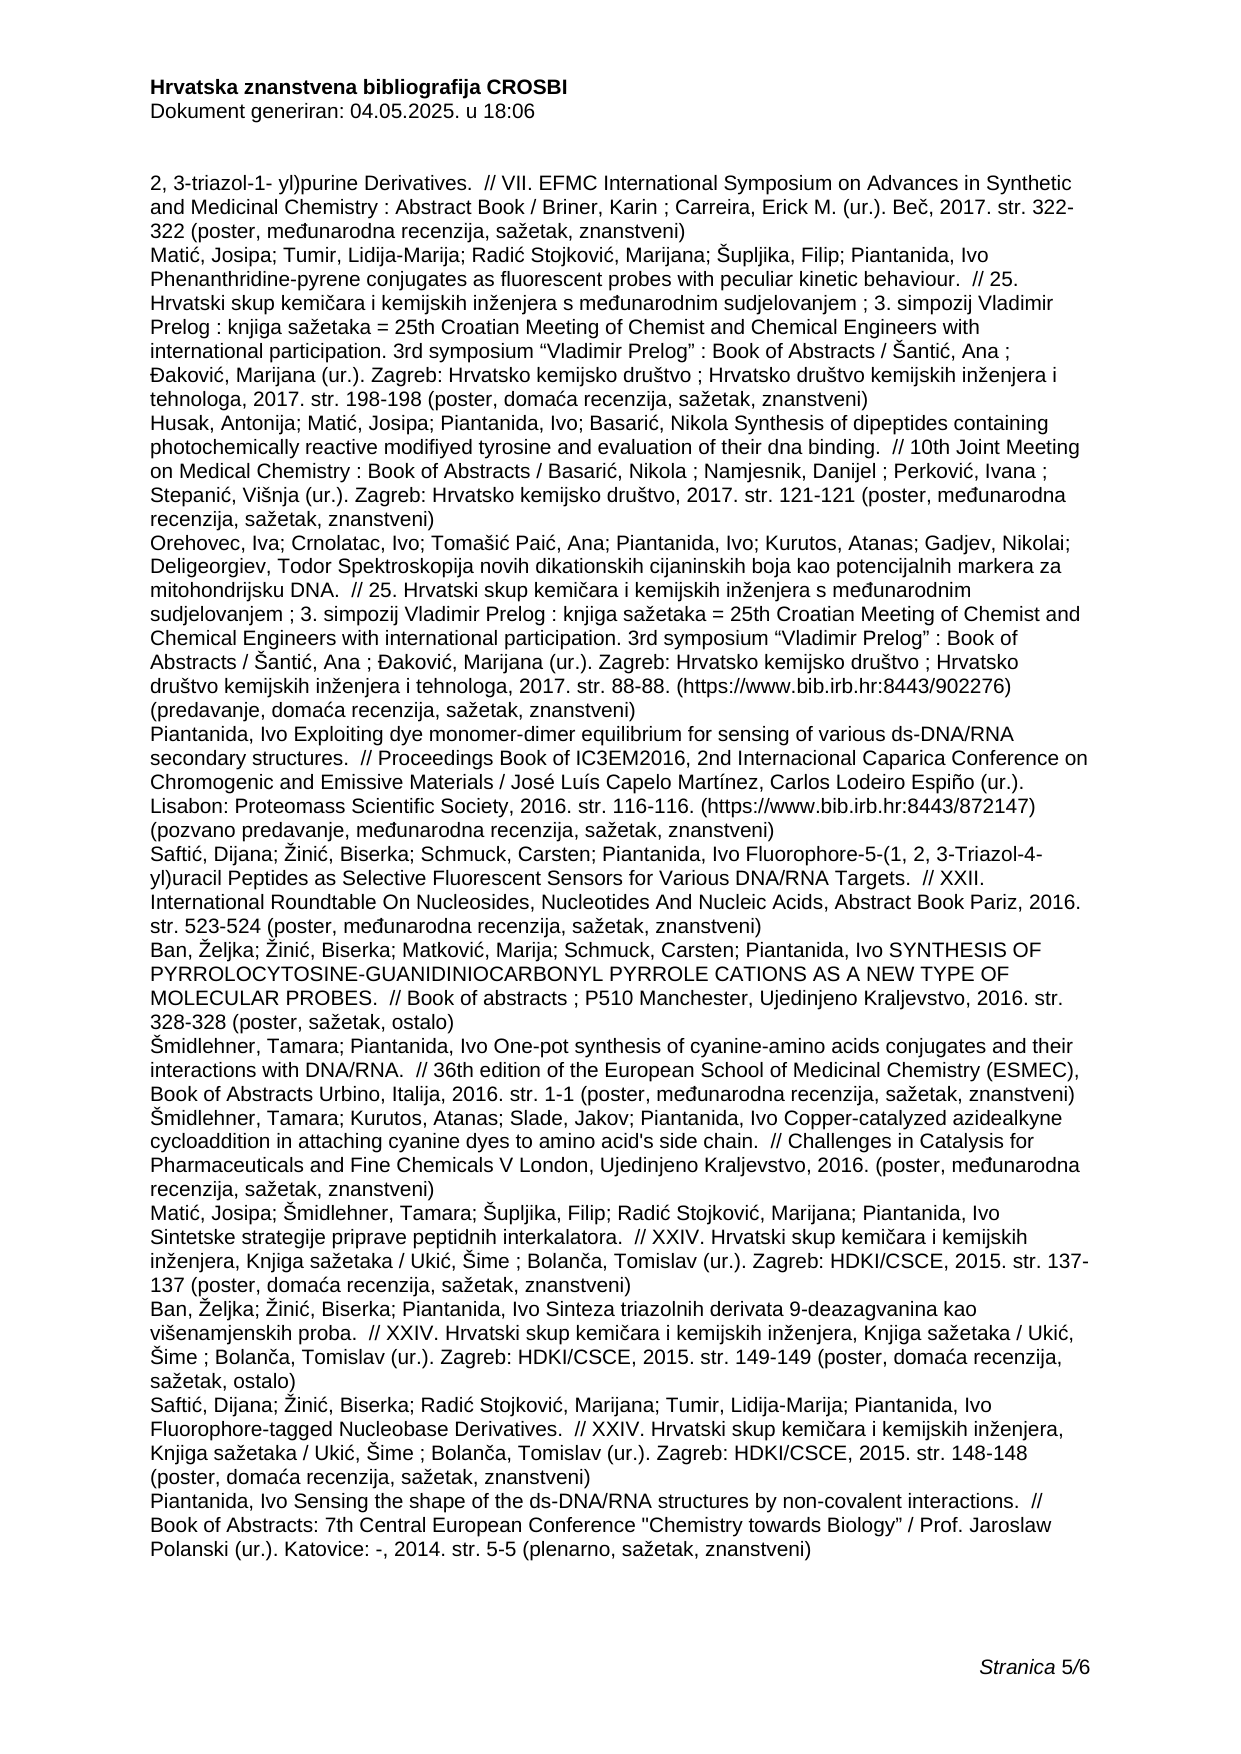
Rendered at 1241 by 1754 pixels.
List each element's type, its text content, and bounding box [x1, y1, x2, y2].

text Ban, Željka; Žinić, Biserka; Matković, Marija; Schmuck, Carsten; Piantanida, Ivo [150, 938, 1090, 1033]
text Ban, Željka; Žinić, Biserka; Piantanida, Ivo [150, 1297, 1090, 1393]
text Matić, Josipa; Šmidlehner, Tamara; Šupljika, Filip; Radić Stojković, Marijana; Piantanida, Ivo [150, 1201, 1090, 1297]
text Orehovec, Iva; Crnolatac, Ivo; Tomašić Paić, Ana; Piantanida, Ivo; Kurutos, Atanas; Gadjev, Nikolai; Deligeorgiev, Todor [150, 530, 1090, 722]
text Šmidlehner, Tamara; Kurutos, Atanas; Slade, Jakov; Piantanida, Ivo [150, 1105, 1090, 1201]
text Matić, Josipa; Tumir, Lidija-Marija; Radić Stojković, Marijana; Šupljika, Filip; Piantanida, Ivo [150, 243, 1090, 411]
text Saftić, Dijana; Žinić, Biserka; Radić Stojković, Marijana; Tumir, Lidija-Marija; Piantanida, Ivo [150, 1393, 1090, 1489]
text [150, 171, 1090, 243]
text Piantanida, Ivo [150, 1489, 1090, 1561]
text Husak, Antonija; Matić, Josipa; Piantanida, Ivo; Basarić, Nikola [150, 411, 1090, 530]
text Šmidlehner, Tamara; Piantanida, Ivo [150, 1033, 1090, 1105]
text Piantanida, Ivo [150, 722, 1090, 842]
text Saftić, Dijana; Žinić, Biserka; Schmuck, Carsten; Piantanida, Ivo [150, 842, 1090, 938]
